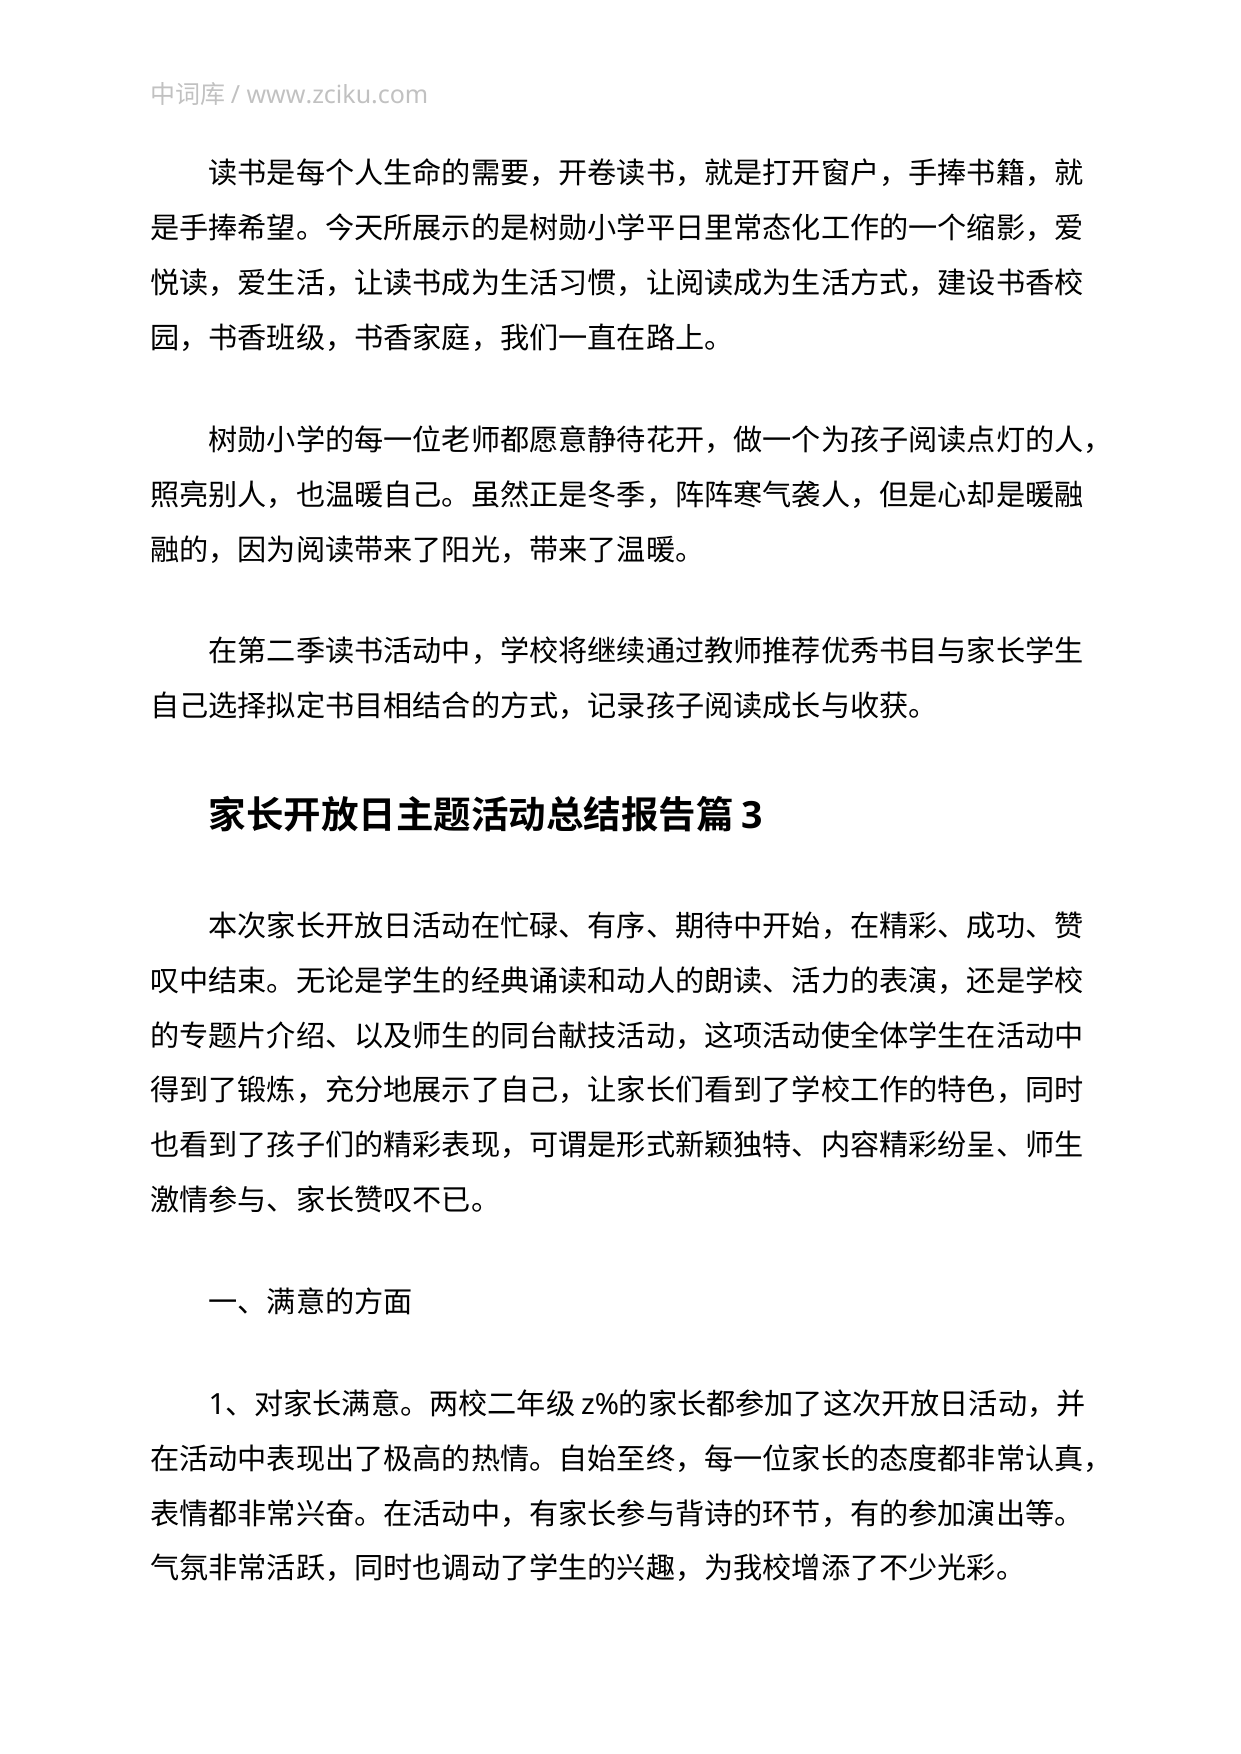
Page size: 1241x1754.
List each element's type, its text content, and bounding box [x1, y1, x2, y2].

text 家长开放日主题活动总结报告篇3 [150, 785, 1090, 839]
text 树勋小学的每一位老师都愿意静待花开，做一个为孩子阅读点灯的人，照亮别人，也温暖自己。虽然正是冬季，阵阵寒气袭人，但是心却是暖融融的，因为阅读带来了阳光，带来了温暖。 [150, 416, 1090, 568]
text 本次家长开放日活动在忙碌、有序、期待中开始，在精彩、成功、赞叹中结束。无论是学生的经典诵读和动人的朗读、活力的表演，还是学校的专题片介绍、以及师生的同台献技活动，这项活动使全体学生在活动中得到了锻炼，充分地展示了自己，让家长们看到了学校工作的特色，同时也看到了孩子们的精彩表现，可谓是形式新颖独特、内容精彩纷呈、师生激情参与、家长赞叹不已。 [150, 902, 1090, 1219]
text 一、满意的方面 [150, 1278, 1090, 1321]
text 在第二季读书活动中，学校将继续通过教师推荐优秀书目与家长学生自己选择拟定书目相结合的方式，记录孩子阅读成长与收获。 [150, 628, 1090, 725]
text 1、对家长满意。两校二年级z%的家长都参加了这次开放日活动，并在活动中表现出了极高的热情。自始至终，每一位家长的态度都非常认真，表情都非常兴奋。在活动中，有家长参与背诗的环节，有的参加演出等。气氛非常活跃，同时也调动了学生的兴趣，为我校增添了不少光彩。 [150, 1380, 1090, 1587]
text 读书是每个人生命的需要，开卷读书，就是打开窗户，手捧书籍，就是手捧希望。今天所展示的是树勋小学平日里常态化工作的一个缩影，爱悦读，爱生活，让读书成为生活习惯，让阅读成为生活方式，建设书香校园，书香班级，书香家庭，我们一直在路上。 [150, 150, 1090, 357]
